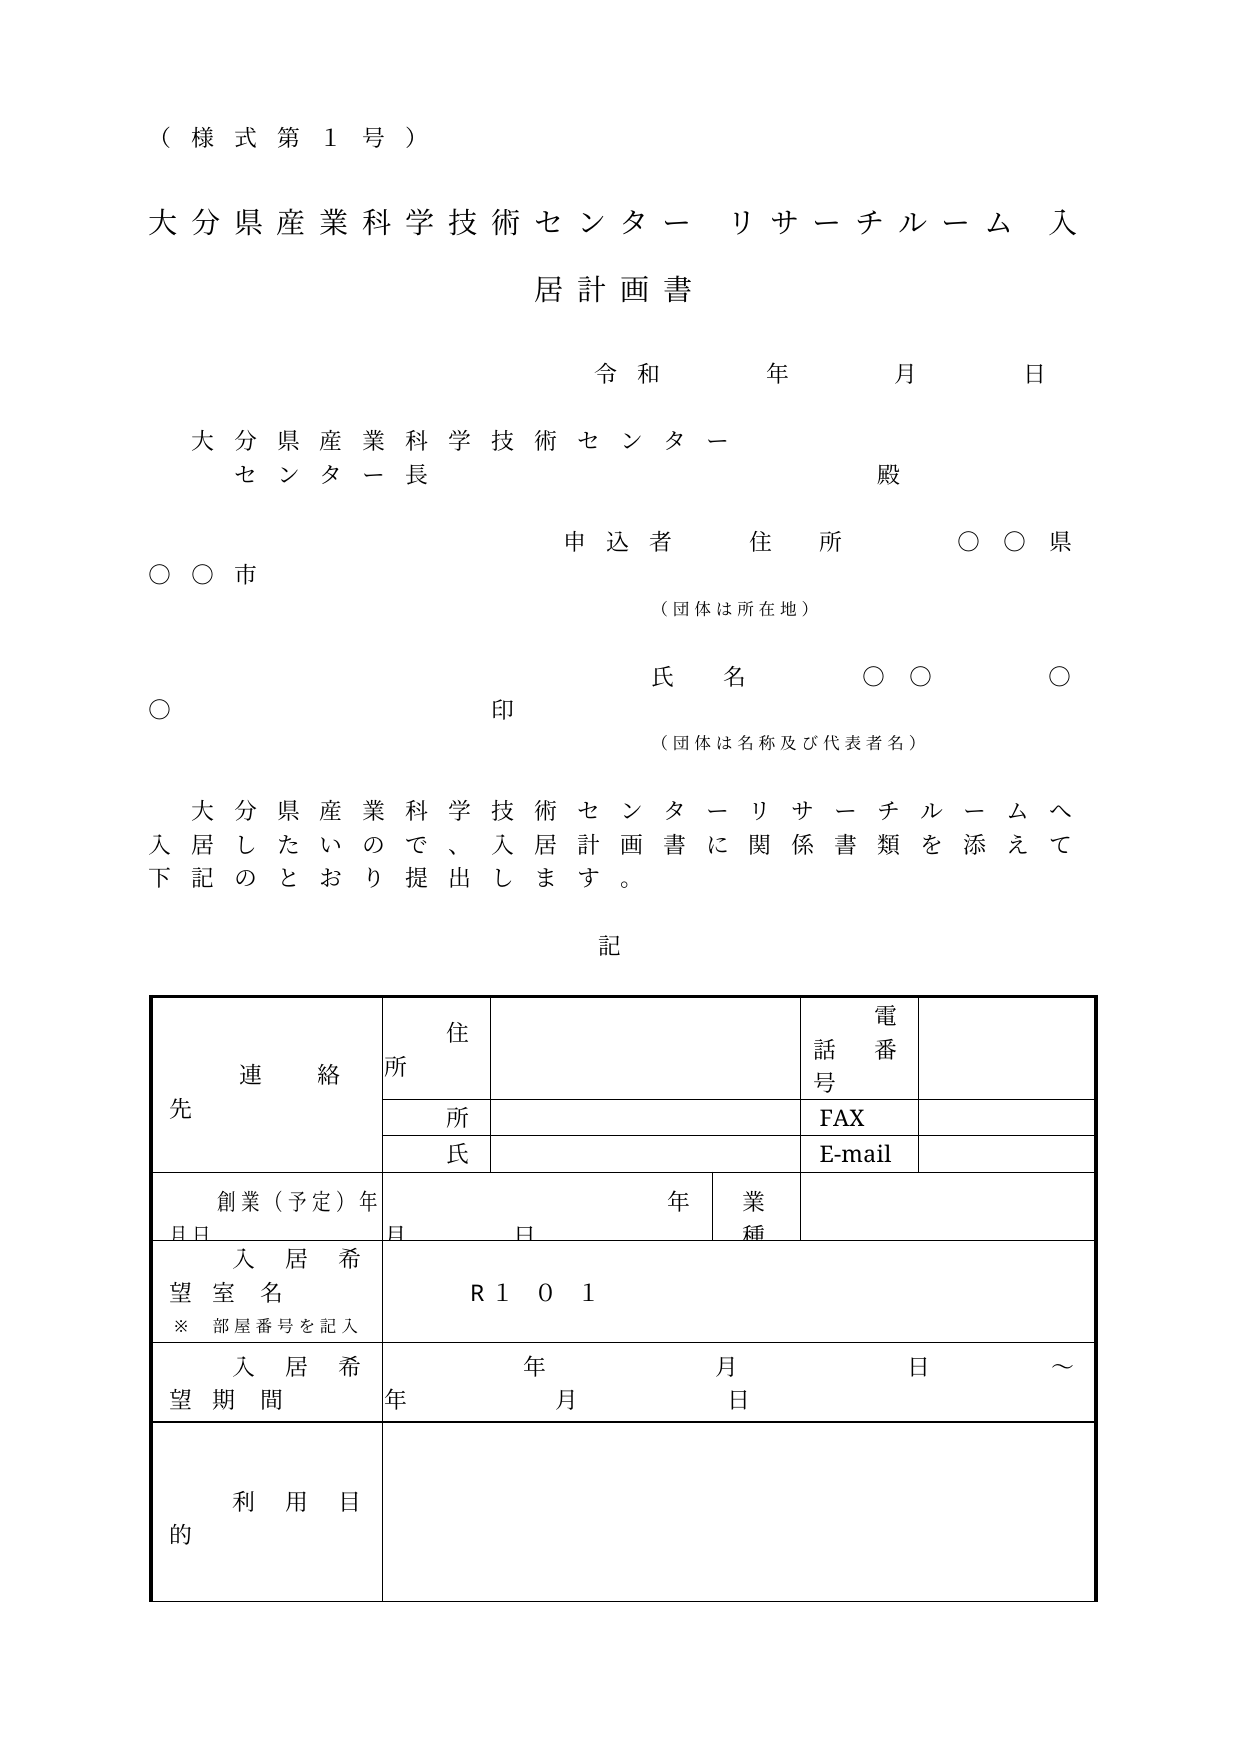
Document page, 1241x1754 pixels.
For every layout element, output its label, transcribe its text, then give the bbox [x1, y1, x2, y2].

table_cell 年 月 日 [383, 1173, 712, 1240]
table_cell [491, 1100, 800, 1135]
text 大分県産業科学技術センター [148, 423, 1092, 456]
text 令和 年 月 日 [148, 355, 1092, 389]
table_cell 年 月 日 ～ 年 月 日 [383, 1343, 1094, 1421]
table_header [919, 998, 1094, 1099]
table_cell 所 属 [383, 1100, 490, 1135]
text 申込者 住 所 ○○県○○市 [148, 524, 1092, 591]
text （団体は所在地） [148, 591, 1092, 624]
table_cell [919, 1136, 1094, 1172]
table_header [491, 998, 800, 1099]
table_cell 入居希望室名 ※部屋番号を記入 [153, 1241, 382, 1342]
table_cell FAX [801, 1100, 918, 1135]
table_cell R１０１ [383, 1241, 1094, 1342]
table_header 住 所 [383, 998, 490, 1099]
text 大分県産業科学技術センター リサーチルーム 入居計画書 [148, 187, 1092, 322]
text 氏 名 ○○ ○○ 印 [148, 658, 1092, 726]
text 記 [148, 927, 1092, 961]
table_cell 業種 [713, 1173, 800, 1240]
table_cell [383, 1423, 1094, 1601]
table_cell 利用目的 [153, 1423, 382, 1601]
table_cell 氏 名 [383, 1136, 490, 1172]
table_cell [491, 1136, 800, 1172]
table_cell 創業（予定）年月日 [153, 1173, 382, 1240]
table_cell [919, 1100, 1094, 1135]
text 大分県産業科学技術センターリサーチルームへ入居したいので、入居計画書に関係書類を添えて下記のとおり提出します。 [148, 793, 1092, 894]
table_header 連絡先 [153, 998, 382, 1172]
table_header 電話番号 [801, 998, 918, 1099]
text センター長 殿 [148, 456, 1092, 490]
table_cell 入居希望期間 [153, 1343, 382, 1421]
table_cell [801, 1173, 1094, 1240]
text （団体は名称及び代表者名） [148, 726, 1092, 759]
text （様式第１号） [148, 120, 1092, 153]
table_cell E-mail [801, 1136, 918, 1172]
